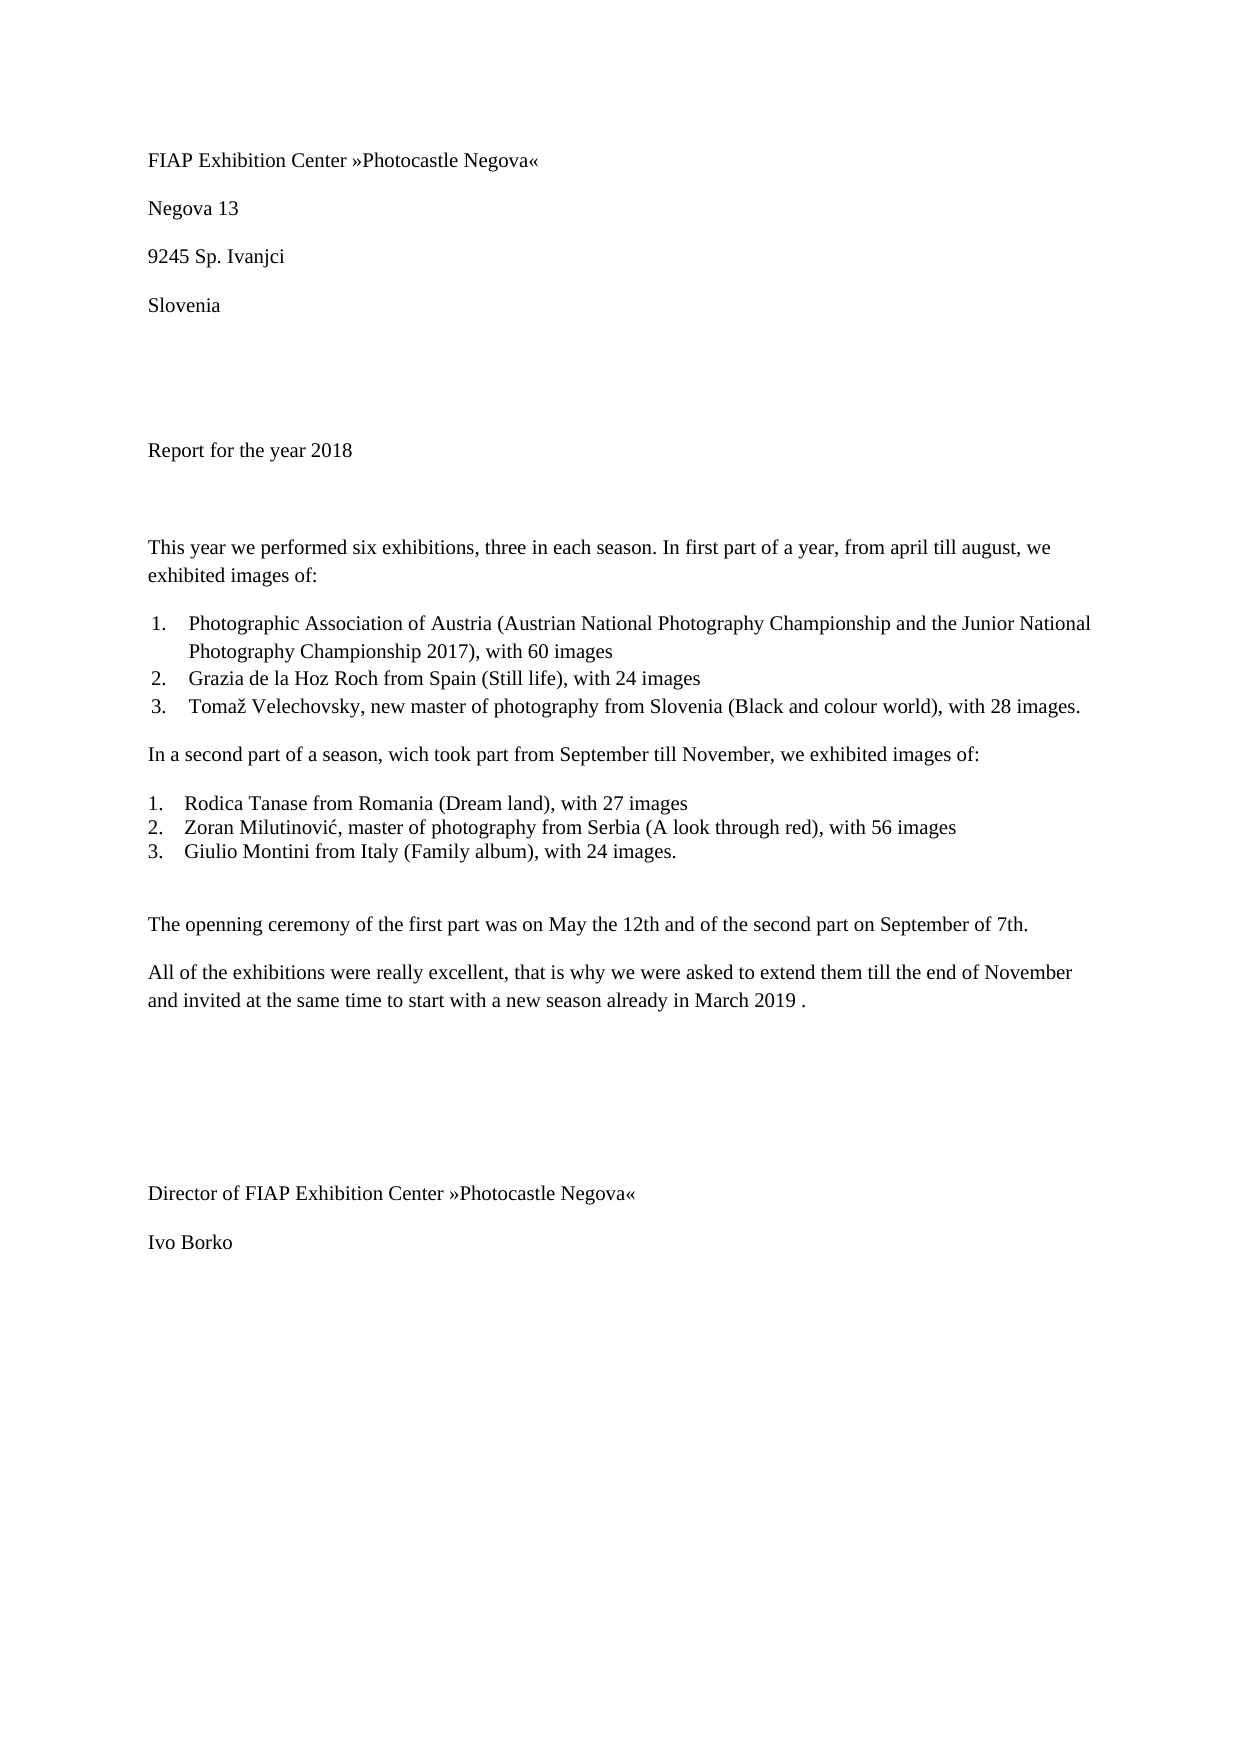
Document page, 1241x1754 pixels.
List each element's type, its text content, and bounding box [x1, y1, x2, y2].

text 2. Zoran Milutinović, master of photography from Serbia (A look through red), with 56 images [148, 815, 1093, 839]
list Tomaž Velechovsky, new master of photography from Slovenia (Black and colour world), with 28 images. [151, 694, 1093, 718]
text 1. Rodica Tanase from Romania (Dream land), with 27 images [148, 791, 1093, 815]
list Grazia de la Hoz Roch from Spain (Still life), with 24 images [151, 666, 1093, 690]
text This year we performed six exhibitions, three in each season. In first part of a year, from april till august, we exhibited images of: [148, 535, 1093, 587]
text Director of FIAP Exhibition Center »Photocastle Negova« [148, 1181, 1093, 1205]
text All of the exhibitions were really excellent, that is why we were asked to extend them till the end of November and invited at the same time to start with a new season already in March 2019 . [148, 960, 1093, 1012]
text In a second part of a season, wich took part from September till November, we exhibited images of: [148, 742, 1093, 766]
text Slovenia [148, 293, 1093, 317]
list Photographic Association of Austria (Austrian National Photography Championship and the Junior National Photography Championship 2017), with 60 images [151, 611, 1093, 663]
text Negova 13 [148, 196, 1093, 220]
text Ivo Borko [148, 1230, 1093, 1254]
text 9245 Sp. Ivanjci [148, 244, 1093, 268]
text The openning ceremony of the first part was on May the 12th and of the second part on September of 7th. [148, 911, 1093, 936]
text FIAP Exhibition Center »Photocastle Negova« [148, 148, 1093, 172]
text Report for the year 2018 [148, 438, 1093, 462]
text 3. Giulio Montini from Italy (Family album), with 24 images. [148, 839, 1093, 863]
